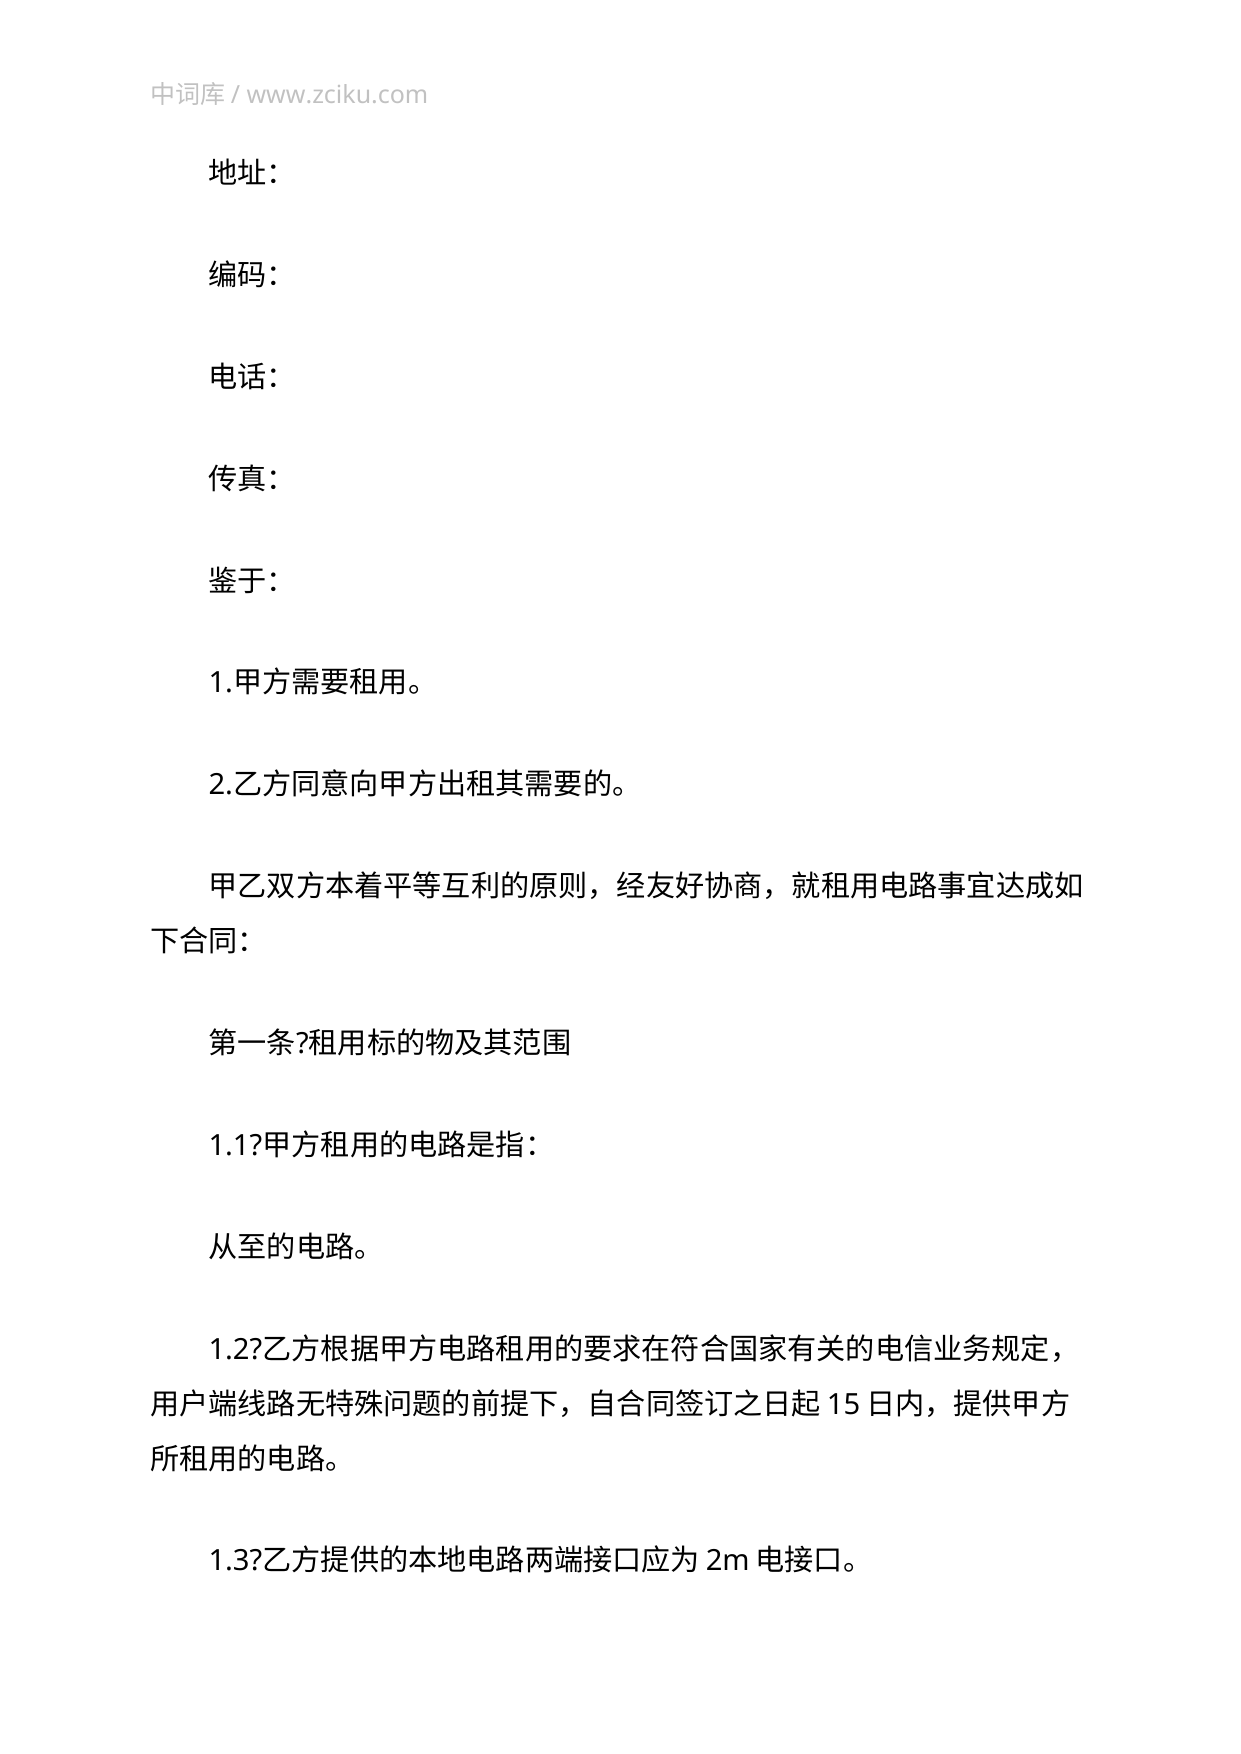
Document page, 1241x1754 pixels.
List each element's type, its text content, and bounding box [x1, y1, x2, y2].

text 从至的电路。 [150, 1223, 1090, 1266]
text 地址： [150, 150, 1090, 192]
text 编码： [150, 252, 1090, 294]
text 鉴于： [150, 557, 1090, 599]
text 甲乙双方本着平等互利的原则，经友好协商，就租用电路事宜达成如下合同： [150, 863, 1090, 960]
text 1.甲方需要租用。 [150, 659, 1090, 701]
text 第一条?租用标的物及其范围 [150, 1019, 1090, 1062]
text 传真： [150, 455, 1090, 498]
text 1.1?甲方租用的电路是指： [150, 1121, 1090, 1164]
text 2.乙方同意向甲方出租其需要的。 [150, 761, 1090, 803]
text 1.2?乙方根据甲方电路租用的要求在符合国家有关的电信业务规定，用户端线路无特殊问题的前提下，自合同签订之日起15日内，提供甲方所租用的电路。 [150, 1325, 1090, 1477]
text 电话： [150, 353, 1090, 396]
text 1.3?乙方提供的本地电路两端接口应为2m电接口。 [150, 1537, 1090, 1579]
